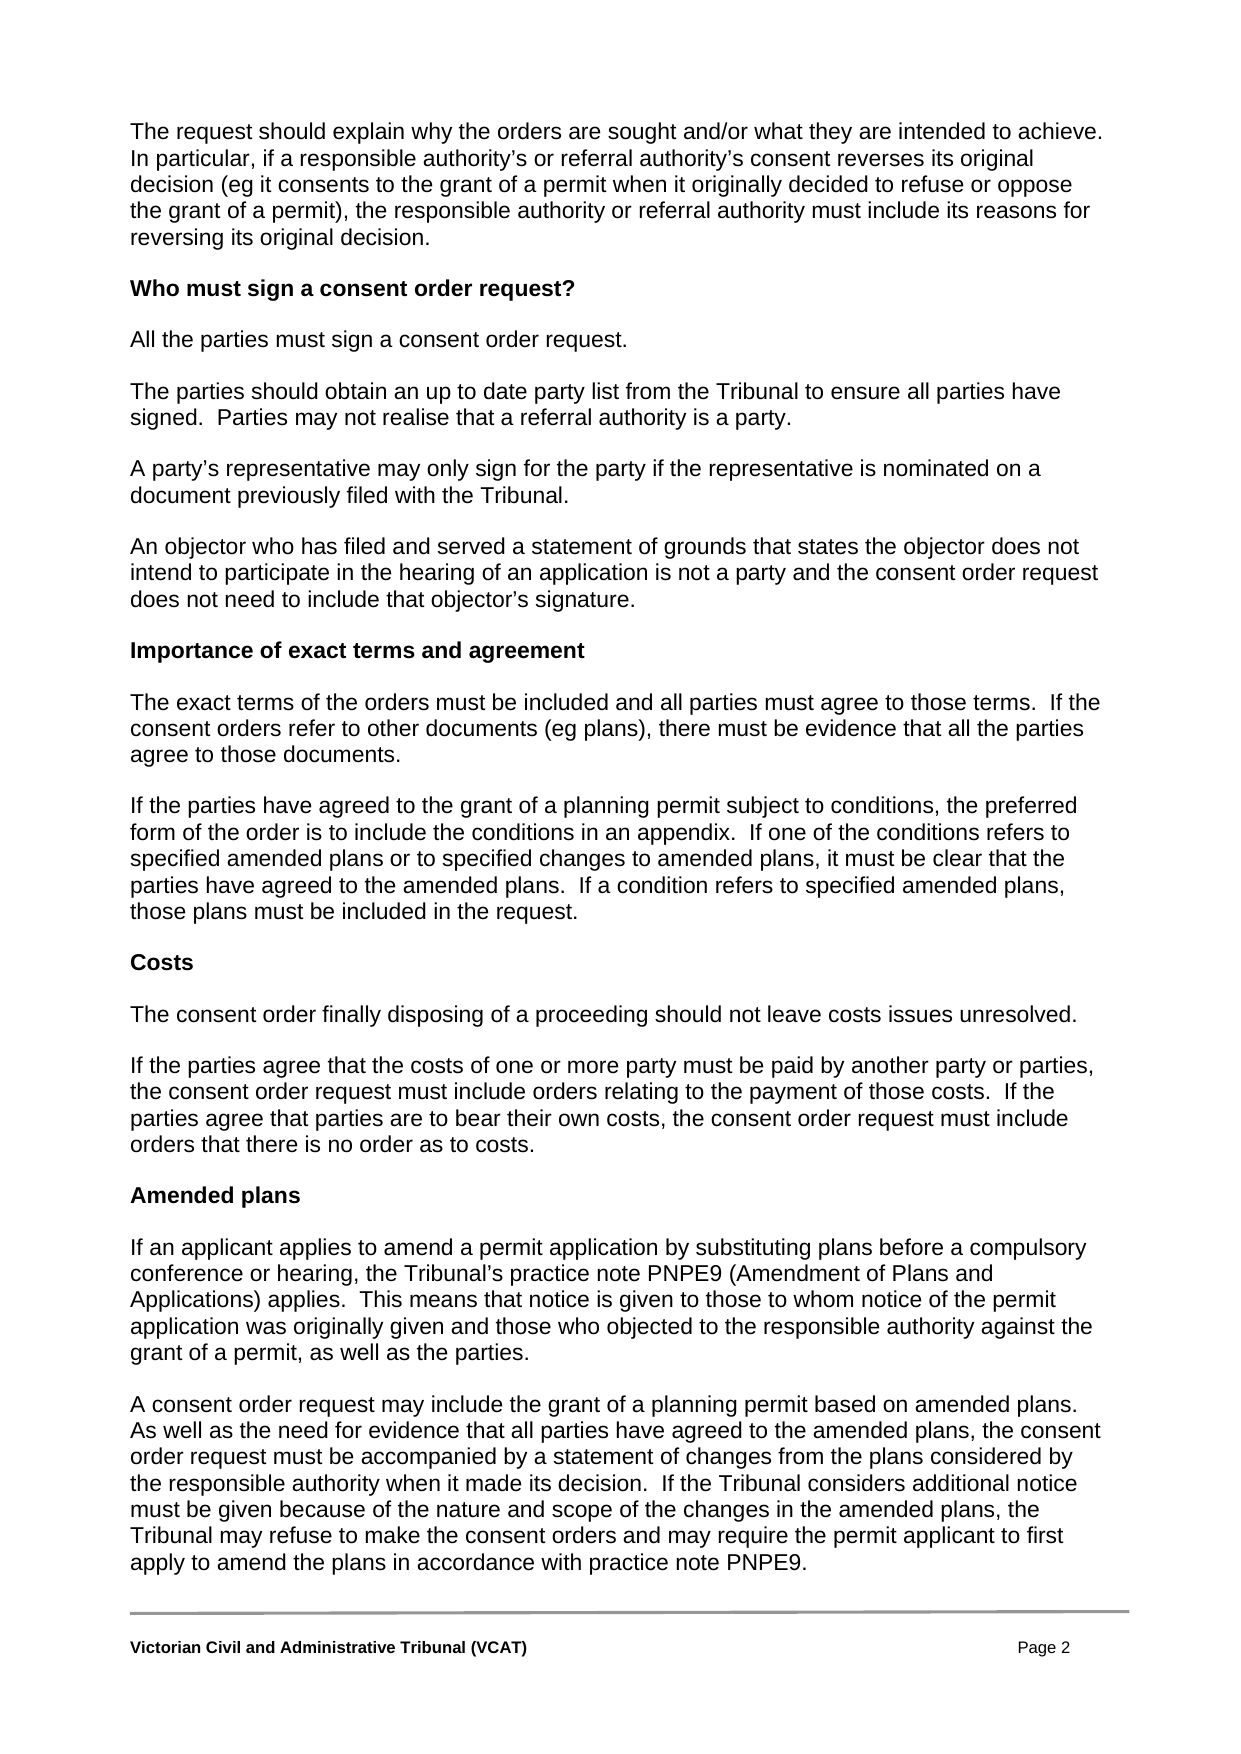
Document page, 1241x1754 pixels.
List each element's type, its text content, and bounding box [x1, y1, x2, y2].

text A party’s representative may only sign for the party if the representative is nominated on a document previously filed with the Tribunal. [130, 455, 1110, 508]
text An objector who has filed and served a statement of grounds that states the objector does not intend to participate in the hearing of an application is not a party and the consent order request does not need to include that objector’s signature. [130, 533, 1110, 612]
text The request should explain why the orders are sought and/or what they are intended to achieve. In particular, if a responsible authority’s or referral authority’s consent reverses its original decision (eg it consents to the grant of a permit when it originally decided to refuse or oppose the grant of a permit), the responsible authority or referral authority must include its reasons for reversing its original decision. [130, 118, 1110, 250]
text Who must sign a consent order request? [130, 275, 1110, 301]
text The parties should obtain an up to date party list from the Tribunal to ensure all parties have signed. Parties may not realise that a referral authority is a party. [130, 378, 1110, 430]
text Costs [130, 949, 1110, 976]
text If the parties have agreed to the grant of a planning permit subject to conditions, the preferred form of the order is to include the conditions in an appendix. If one of the conditions refers to specified amended plans or to specified changes to amended plans, it must be clear that the parties have agreed to the amended plans. If a condition refers to specified amended plans, those plans must be included in the request. [130, 792, 1110, 924]
text A consent order request may include the grant of a planning permit based on amended plans. As well as the need for evidence that all parties have agreed to the amended plans, the consent order request must be accompanied by a statement of changes from the plans considered by the responsible authority when it made its decision. If the Tribunal considers additional notice must be given because of the nature and scope of the changes in the amended plans, the Tribunal may refuse to make the consent orders and may require the permit applicant to first apply to amend the plans in accordance with practice note PNPE9. [130, 1391, 1110, 1575]
text All the parties must sign a consent order request. [130, 326, 1110, 353]
text Importance of exact terms and agreement [130, 637, 1110, 663]
text If an applicant applies to amend a permit application by substituting plans before a compulsory conference or hearing, the Tribunal’s practice note PNPE9 (Amendment of Plans and Applications) applies. This means that notice is given to those to whom notice of the permit application was originally given and those who objected to the responsible authority against the grant of a permit, as well as the parties. [130, 1234, 1110, 1366]
text The exact terms of the orders must be included and all parties must agree to those terms. If the consent orders refer to other documents (eg plans), there must be evidence that all the parties agree to those documents. [130, 688, 1110, 767]
text The consent order finally disposing of a proceeding should not leave costs issues unresolved. [130, 1001, 1110, 1027]
text If the parties agree that the costs of one or more party must be paid by another party or parties, the consent order request must include orders relating to the payment of those costs. If the parties agree that parties are to bear their own costs, the consent order request must include orders that there is no order as to costs. [130, 1052, 1110, 1157]
text Amended plans [130, 1182, 1110, 1209]
